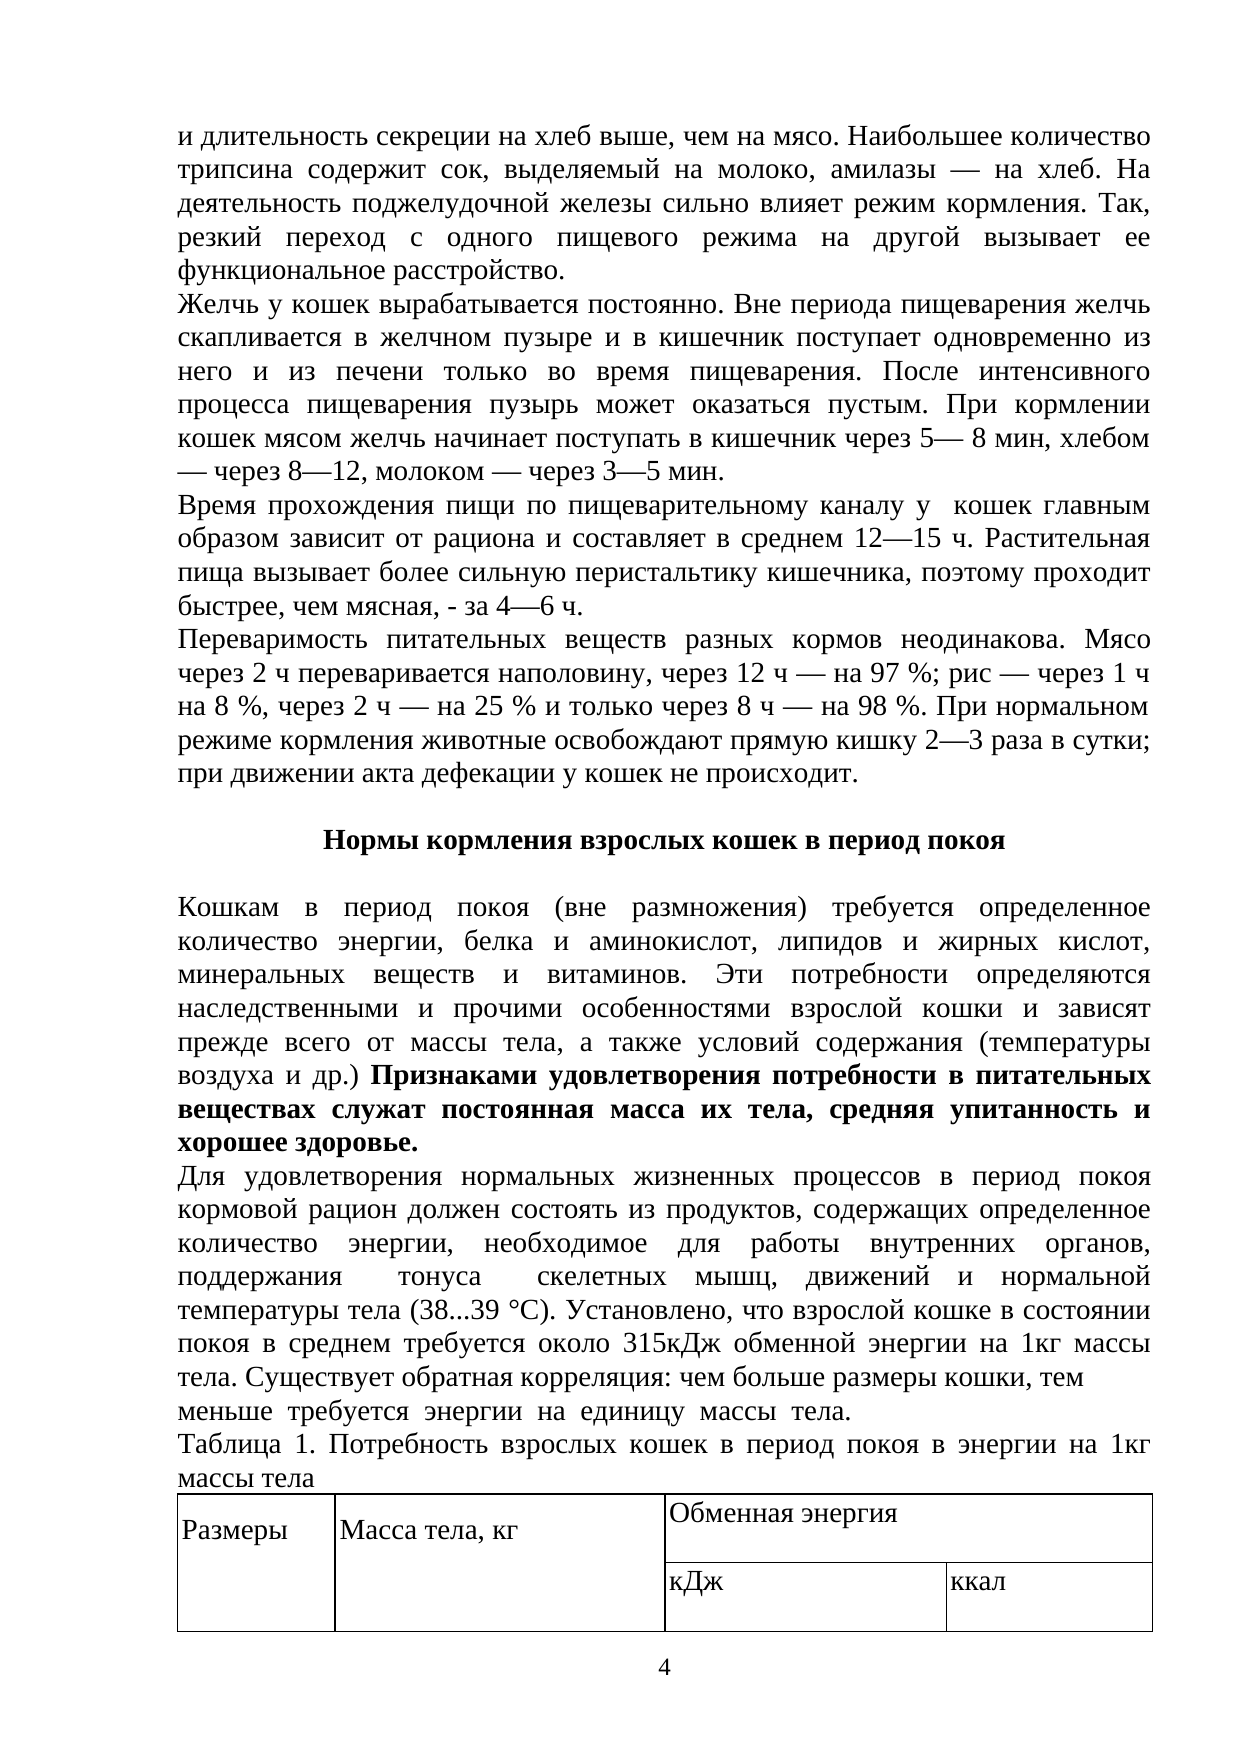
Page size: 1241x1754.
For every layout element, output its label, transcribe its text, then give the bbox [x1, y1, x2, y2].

table_header Масса тела, кг [336, 1495, 664, 1631]
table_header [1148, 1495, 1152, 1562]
text Время прохождения пищи по пищеварительному каналу у кошек главным образом зависит от рациона и составляет в среднем 12—15 ч. Растительная пища вызывает более сильную перистальтику кишечника, поэтому проходит быстрее, чем мясная, - за 4—6 ч. [177, 487, 1152, 621]
table_header Размеры [178, 1495, 334, 1631]
text меньше требуется энергии на единицу массы тела. [177, 1393, 1152, 1426]
text Таблица 1. Потребность взрослых кошек в период покоя в энергии на 1кг массы тела [177, 1426, 1152, 1493]
text Для удовлетворения нормальных жизненных процессов в период покоя кормовой рацион должен состоять из продуктов, содержащих определенное количество энергии, необходимое для работы внутренних органов, поддержания тонуса скелетных мышц, движений и нормальной температуры тела (38...39 °С). Установлено, что взрослой кошке в состоянии покоя в среднем требуется около 315кДж обменной энергии на 1кг массы тела. Существует обратная корреляция: чем больше размеры кошки, тем [177, 1158, 1152, 1393]
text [177, 118, 1152, 286]
table_header Обменная энергия [666, 1495, 776, 1562]
text Желчь у кошек вырабатывается постоянно. Вне периода пищеварения желчь скапливается в желчном пузыре и в кишечник поступает одновременно из него и из печени только во время пищеварения. После интенсивного процесса пищеварения пузырь может оказаться пустым. При кормлении кошек мясом желчь начинает поступать в кишечник через 5— 8 мин, хлебом — через 8—12, молоком — через 3—5 мин. [177, 286, 1152, 487]
text Кошкам в период покоя (вне размножения) требуется определенное количество энергии, белка и аминокислот, липидов и жирных кислот, минеральных веществ и витаминов. Эти потребности определяются наследственными и прочими особенностями взрослой кошки и зависят прежде всего от массы тела, а также условий содержания (температуры воздуха и др.) Признаками удовлетворения потребности в питательных веществах служат постоянная масса их тела, средняя упитанность и хорошее здоровье. [177, 889, 1152, 1158]
text Нормы кормления взрослых кошек в период покоя [177, 822, 1152, 856]
text Переваримость питательных веществ разных кормов неодинакова. Мясо через 2 ч переваривается наполовину, через 12 ч — на 97 %; рис — через 1 ч на 8 %, через 2 ч — на 25 % и только через 8 ч — на 98 %. При нормальном режиме кормления животные освобождают прямую кишку 2—3 раза в сутки; при движении акта дефекации у кошек не происходит. [177, 621, 1152, 789]
